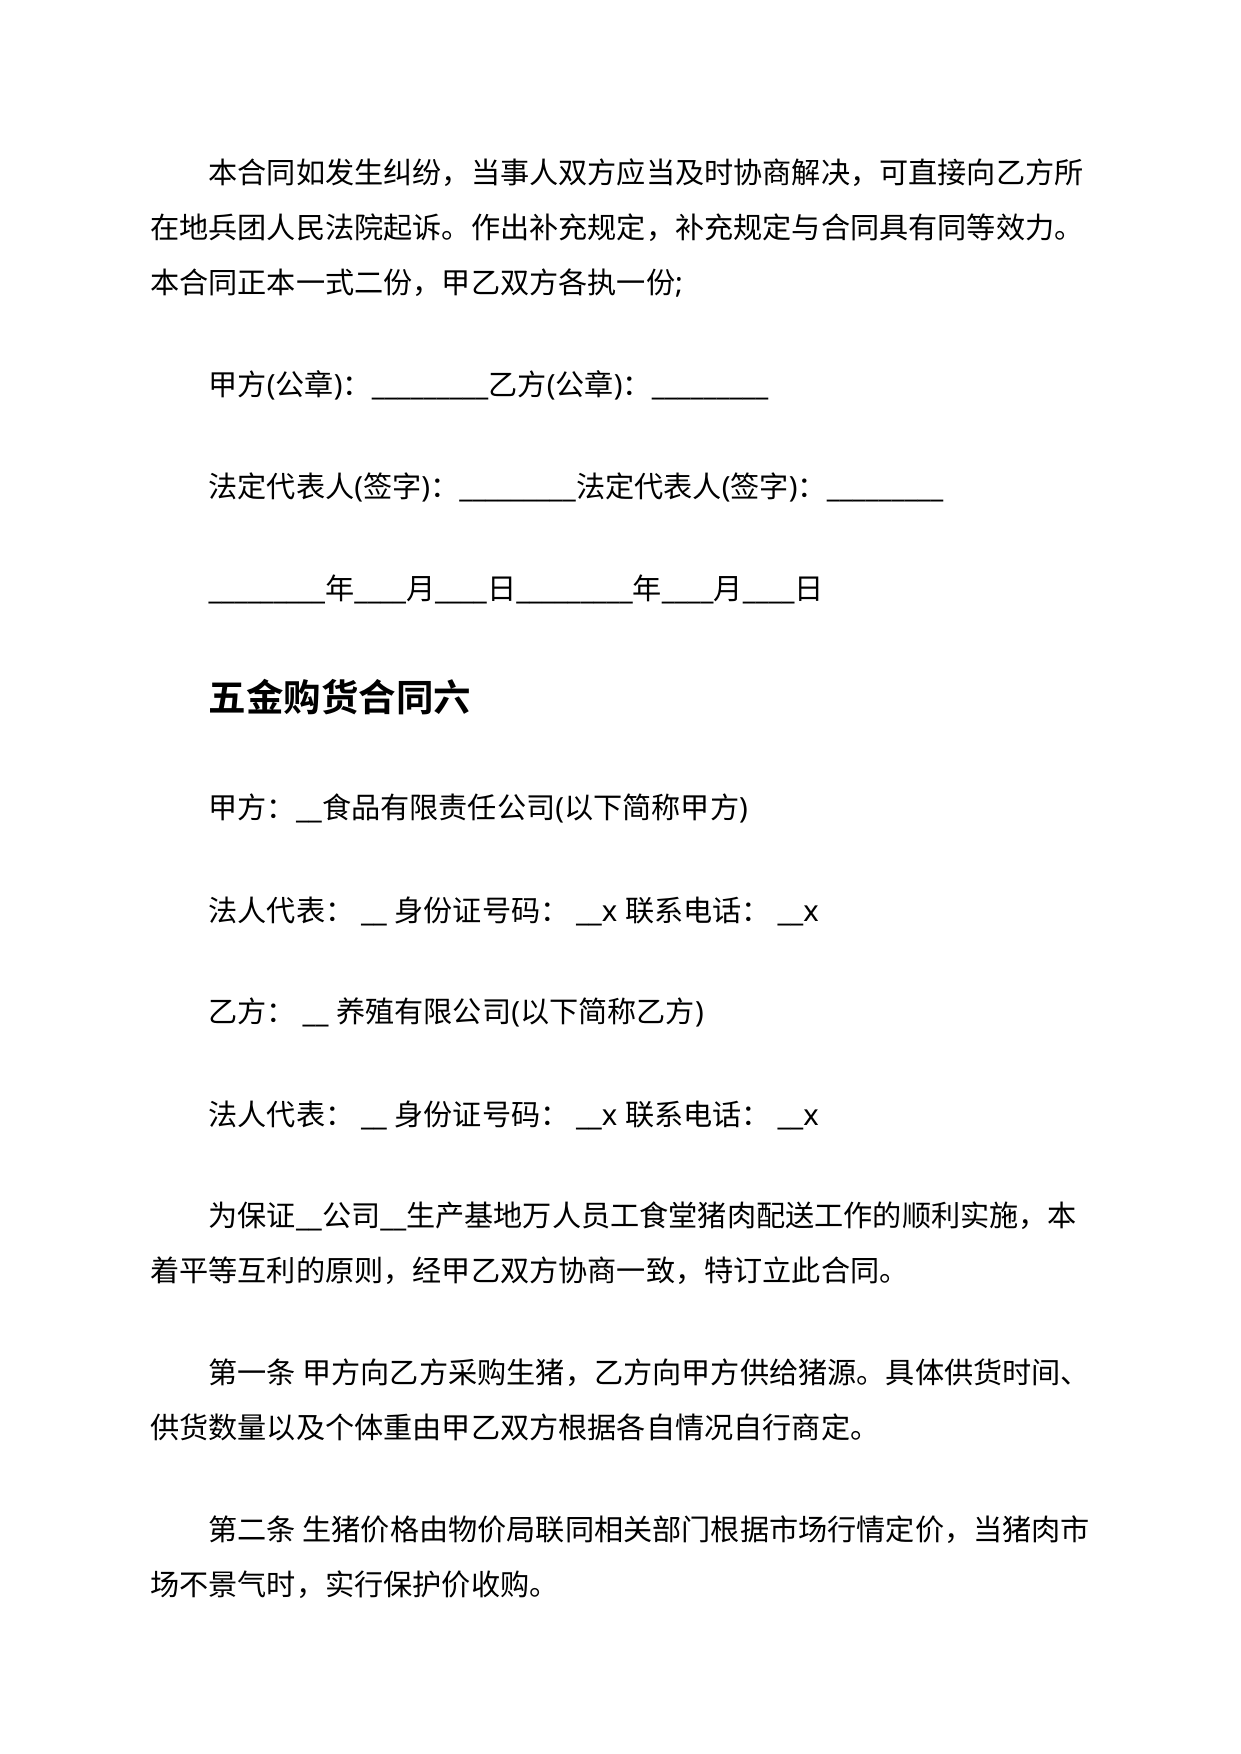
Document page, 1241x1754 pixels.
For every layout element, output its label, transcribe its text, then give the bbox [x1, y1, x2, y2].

text 五金购货合同六 [150, 668, 1090, 722]
text 甲方(公章)：_________乙方(公章)：_________ [150, 362, 1090, 404]
text 本合同如发生纠纷，当事人双方应当及时协商解决，可直接向乙方所在地兵团人民法院起诉。作出补充规定，补充规定与合同具有同等效力。本合同正本一式二份，甲乙双方各执一份; [150, 150, 1090, 302]
text 第二条 生猪价格由物价局联同相关部门根据市场行情定价，当猪肉市场不景气时，实行保护价收购。 [150, 1506, 1090, 1604]
text 第一条 甲方向乙方采购生猪，乙方向甲方供给猪源。具体供货时间、供货数量以及个体重由甲乙双方根据各自情况自行商定。 [150, 1350, 1090, 1447]
text 法人代表： __ 身份证号码： __x 联系电话： __x [150, 1091, 1090, 1133]
text 甲方：__食品有限责任公司(以下简称甲方) [150, 785, 1090, 827]
text 乙方： __ 养殖有限公司(以下简称乙方) [150, 989, 1090, 1031]
text 法定代表人(签字)：_________法定代表人(签字)：_________ [150, 464, 1090, 506]
text 为保证__公司__生产基地万人员工食堂猪肉配送工作的顺利实施，本着平等互利的原则，经甲乙双方协商一致，特订立此合同。 [150, 1193, 1090, 1290]
text 法人代表： __ 身份证号码： __x 联系电话： __x [150, 887, 1090, 929]
text _________年____月____日_________年____月____日 [150, 566, 1090, 608]
